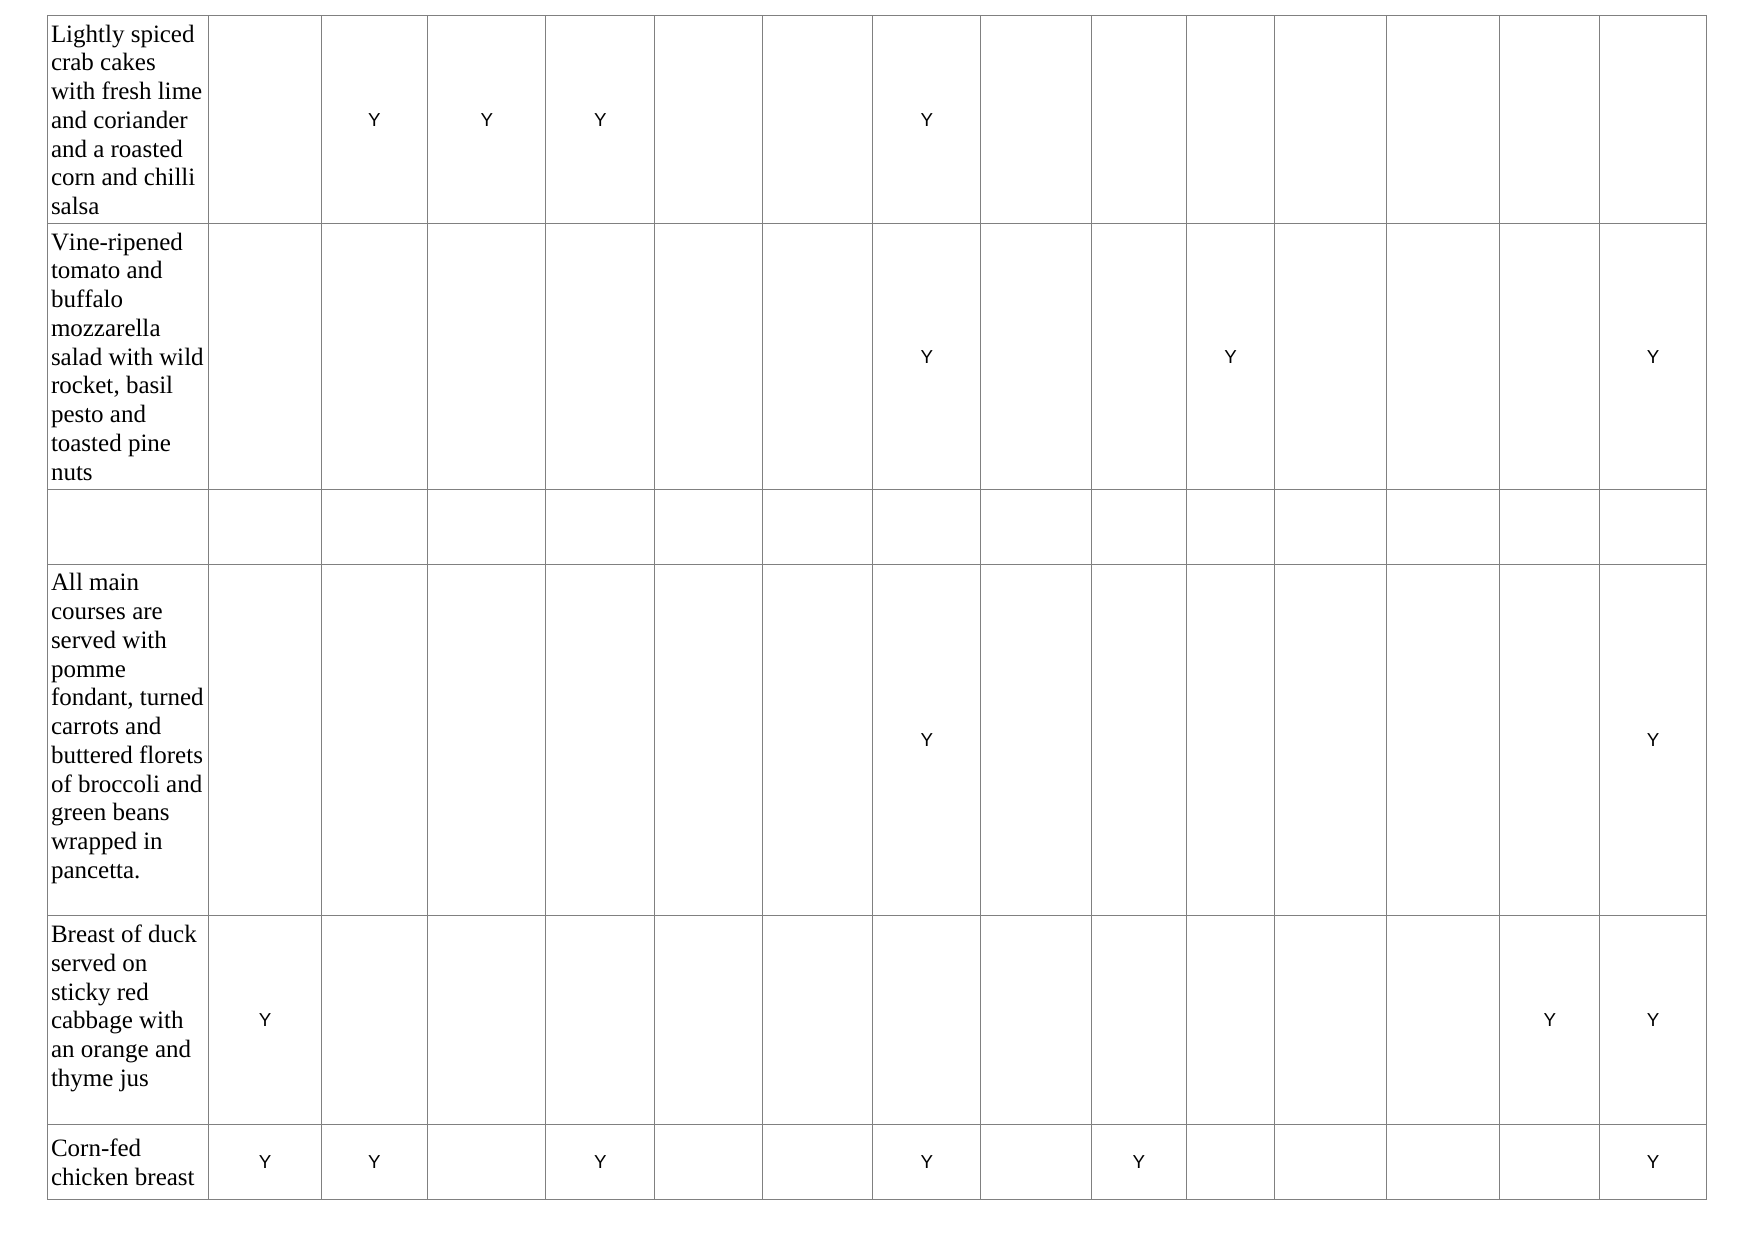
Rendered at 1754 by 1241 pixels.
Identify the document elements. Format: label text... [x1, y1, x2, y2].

table_cell [763, 565, 872, 915]
table_cell [1187, 490, 1274, 563]
table_cell [763, 916, 872, 1123]
table_cell [1187, 1125, 1274, 1198]
table_cell [655, 224, 762, 488]
table_cell [546, 224, 654, 488]
table_cell Y [1187, 224, 1274, 488]
table_cell [1275, 565, 1386, 915]
table_cell [873, 916, 980, 1123]
table_cell Y [873, 16, 980, 223]
table_cell [655, 565, 762, 915]
table_cell [981, 1125, 1091, 1198]
table_cell [1275, 916, 1386, 1123]
table_cell Y [1600, 916, 1706, 1123]
table_cell [981, 490, 1091, 563]
table_cell [1500, 565, 1599, 915]
table_cell [1275, 490, 1386, 563]
table_cell Y [209, 916, 321, 1123]
table_cell [1275, 1125, 1386, 1198]
table_cell [1500, 16, 1599, 223]
table_cell Vine-ripened tomato and buffalo mozzarella salad with wild rocket, basil pesto and toasted pine nuts [48, 224, 208, 488]
table_cell Y [322, 16, 427, 223]
table_cell Y [322, 1125, 427, 1198]
table_cell [322, 916, 427, 1123]
table_cell [1500, 1125, 1599, 1198]
table_cell [1500, 224, 1599, 488]
table_cell [655, 916, 762, 1123]
table_cell [873, 490, 980, 563]
table_cell Y [873, 1125, 980, 1198]
table_cell Y [1092, 1125, 1186, 1198]
table_cell [1275, 16, 1386, 223]
table_cell Y [1600, 565, 1706, 915]
table_cell [1387, 565, 1499, 915]
table_cell [1092, 565, 1186, 915]
table_cell [428, 565, 545, 915]
table_cell [322, 490, 427, 563]
table_cell [1387, 16, 1499, 223]
table_cell All main courses are served with pomme fondant, turned carrots and buttered florets of broccoli and green beans wrapped in pancetta. [48, 565, 208, 915]
table_cell [1187, 565, 1274, 915]
table_cell [1187, 16, 1274, 223]
table_cell [546, 490, 654, 563]
table_cell [763, 490, 872, 563]
table_cell Lightly spiced crab cakes with fresh lime and coriander and a roasted corn and chilli salsa [48, 16, 208, 223]
table_cell [322, 224, 427, 488]
table_cell [209, 490, 321, 563]
table_cell Y [873, 224, 980, 488]
table_cell Y [1500, 916, 1599, 1123]
table_cell Y [1600, 1125, 1706, 1198]
table_cell [655, 16, 762, 223]
table_cell [1275, 224, 1386, 488]
table_cell [1600, 490, 1706, 563]
table_cell [655, 490, 762, 563]
table_cell Y [546, 16, 654, 223]
table_cell Y [428, 16, 545, 223]
table_cell [1387, 224, 1499, 488]
table_cell [981, 224, 1091, 488]
table_cell Y [209, 1125, 321, 1198]
table_cell [1387, 490, 1499, 563]
table_cell [981, 16, 1091, 223]
table_cell [48, 490, 208, 563]
table_cell Y [546, 1125, 654, 1198]
table_cell [428, 1125, 545, 1198]
table_cell [209, 565, 321, 915]
table_cell [428, 224, 545, 488]
table_cell [546, 916, 654, 1123]
table_cell [1500, 490, 1599, 563]
table_cell [428, 916, 545, 1123]
table_cell [1600, 16, 1706, 223]
table_cell [1387, 1125, 1499, 1198]
table_cell [1092, 16, 1186, 223]
table_cell [1092, 224, 1186, 488]
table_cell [48, 1125, 208, 1198]
table_cell Y [873, 565, 980, 915]
table_cell [1092, 916, 1186, 1123]
table_cell [763, 224, 872, 488]
table_cell Y [1600, 224, 1706, 488]
table_cell [763, 16, 872, 223]
table_cell [981, 916, 1091, 1123]
table_cell [1092, 490, 1186, 563]
table_cell [322, 565, 427, 915]
table_cell [209, 16, 321, 223]
table_cell [981, 565, 1091, 915]
table_cell [546, 565, 654, 915]
table_cell [1387, 916, 1499, 1123]
table_cell [209, 224, 321, 488]
table_cell [655, 1125, 762, 1198]
table_cell [1187, 916, 1274, 1123]
table_cell [763, 1125, 872, 1198]
table_cell Breast of duck served on sticky red cabbage with an orange and thyme jus [48, 916, 208, 1123]
table_cell [428, 490, 545, 563]
